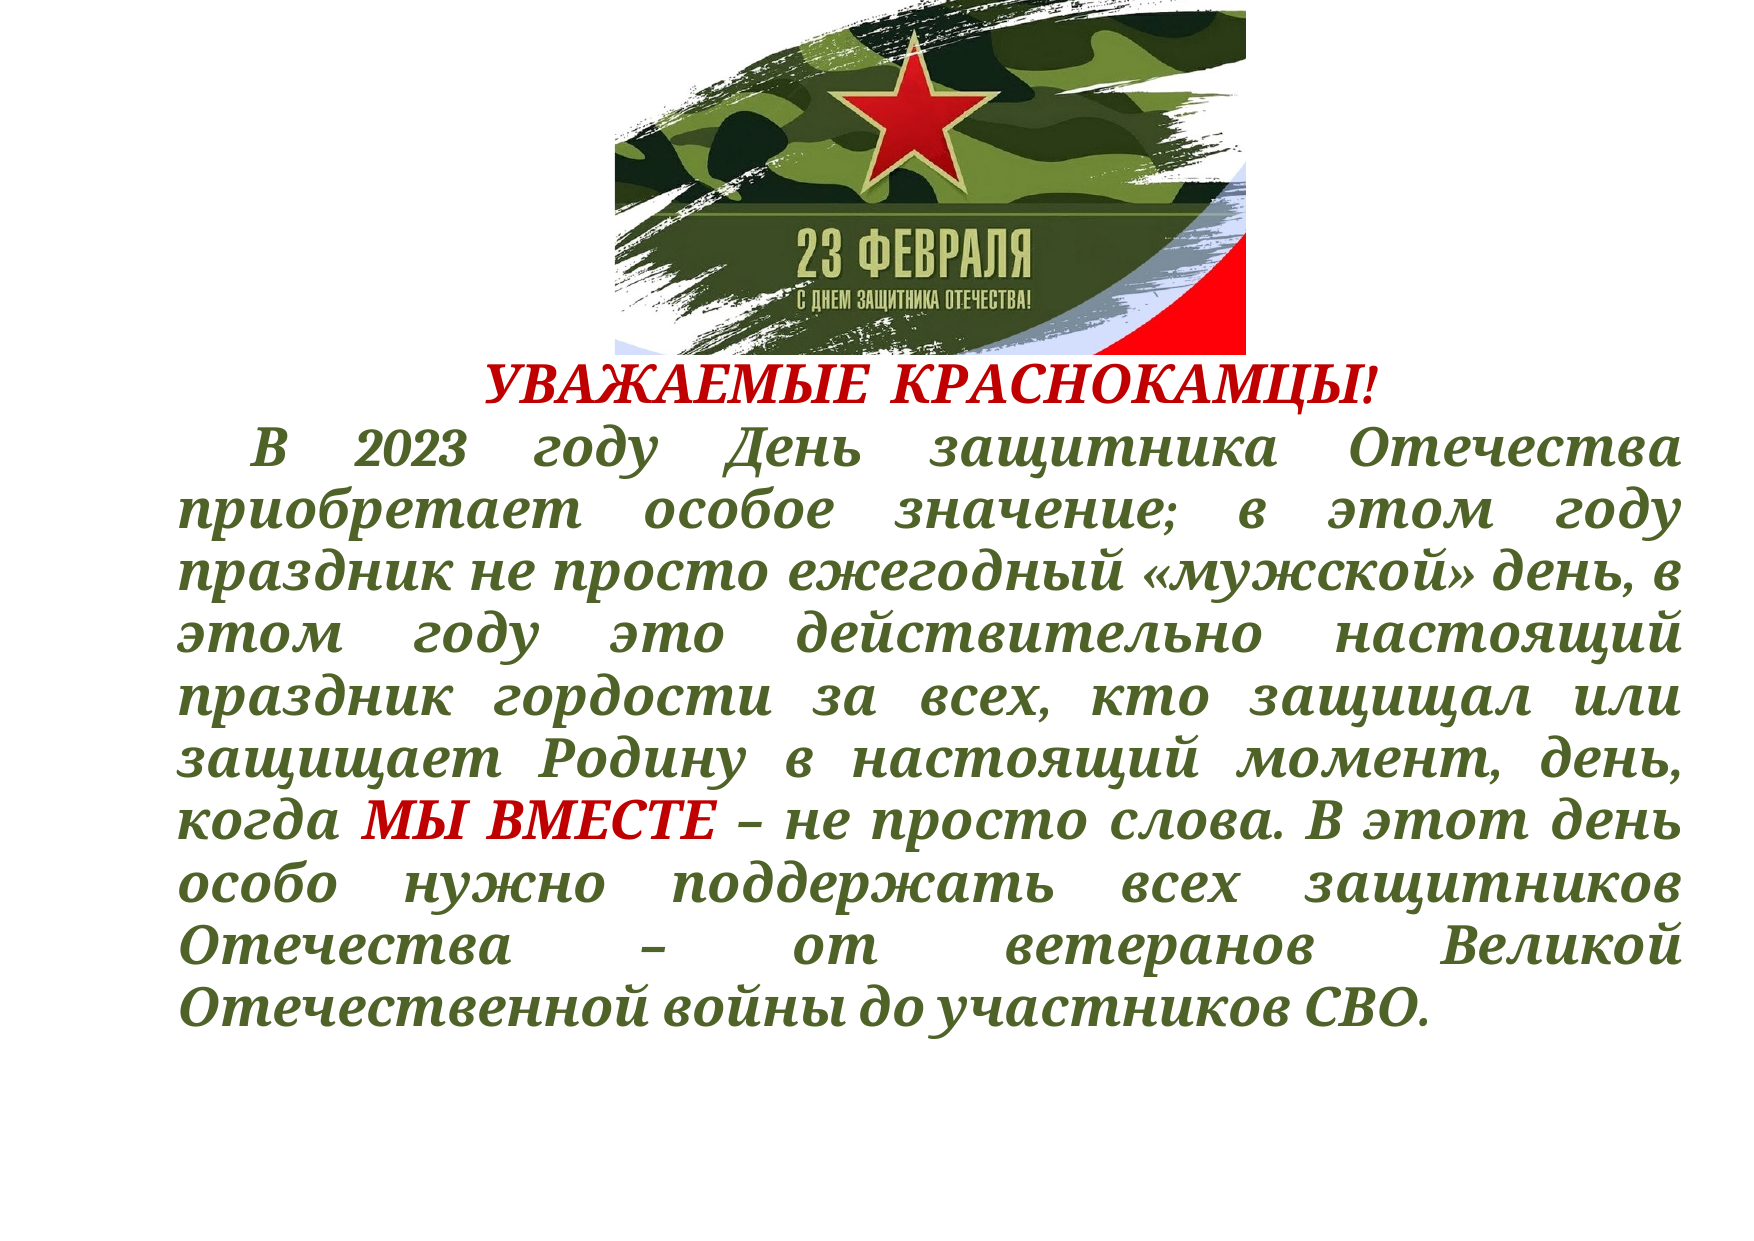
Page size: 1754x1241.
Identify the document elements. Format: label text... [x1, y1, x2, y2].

text УВАЖАЕМЫЕ КРАСНОКАМЦЫ! [177, 355, 1683, 417]
picture [614, 0, 1246, 355]
text В 2023 году День защитника Отечества приобретает особое значение; в этом году праздник не просто ежегодный «мужской» день, в этом году это действительно настоящий праздник гордости за всех, кто защищал или защищает Родину в настоящий момент, день, когда МЫ ВМЕСТЕ – не просто слова. В этот день особо нужно поддержать всех защитников Отечества – от ветеранов Великой Отечественной войны до участников СВО. [177, 417, 1683, 1040]
